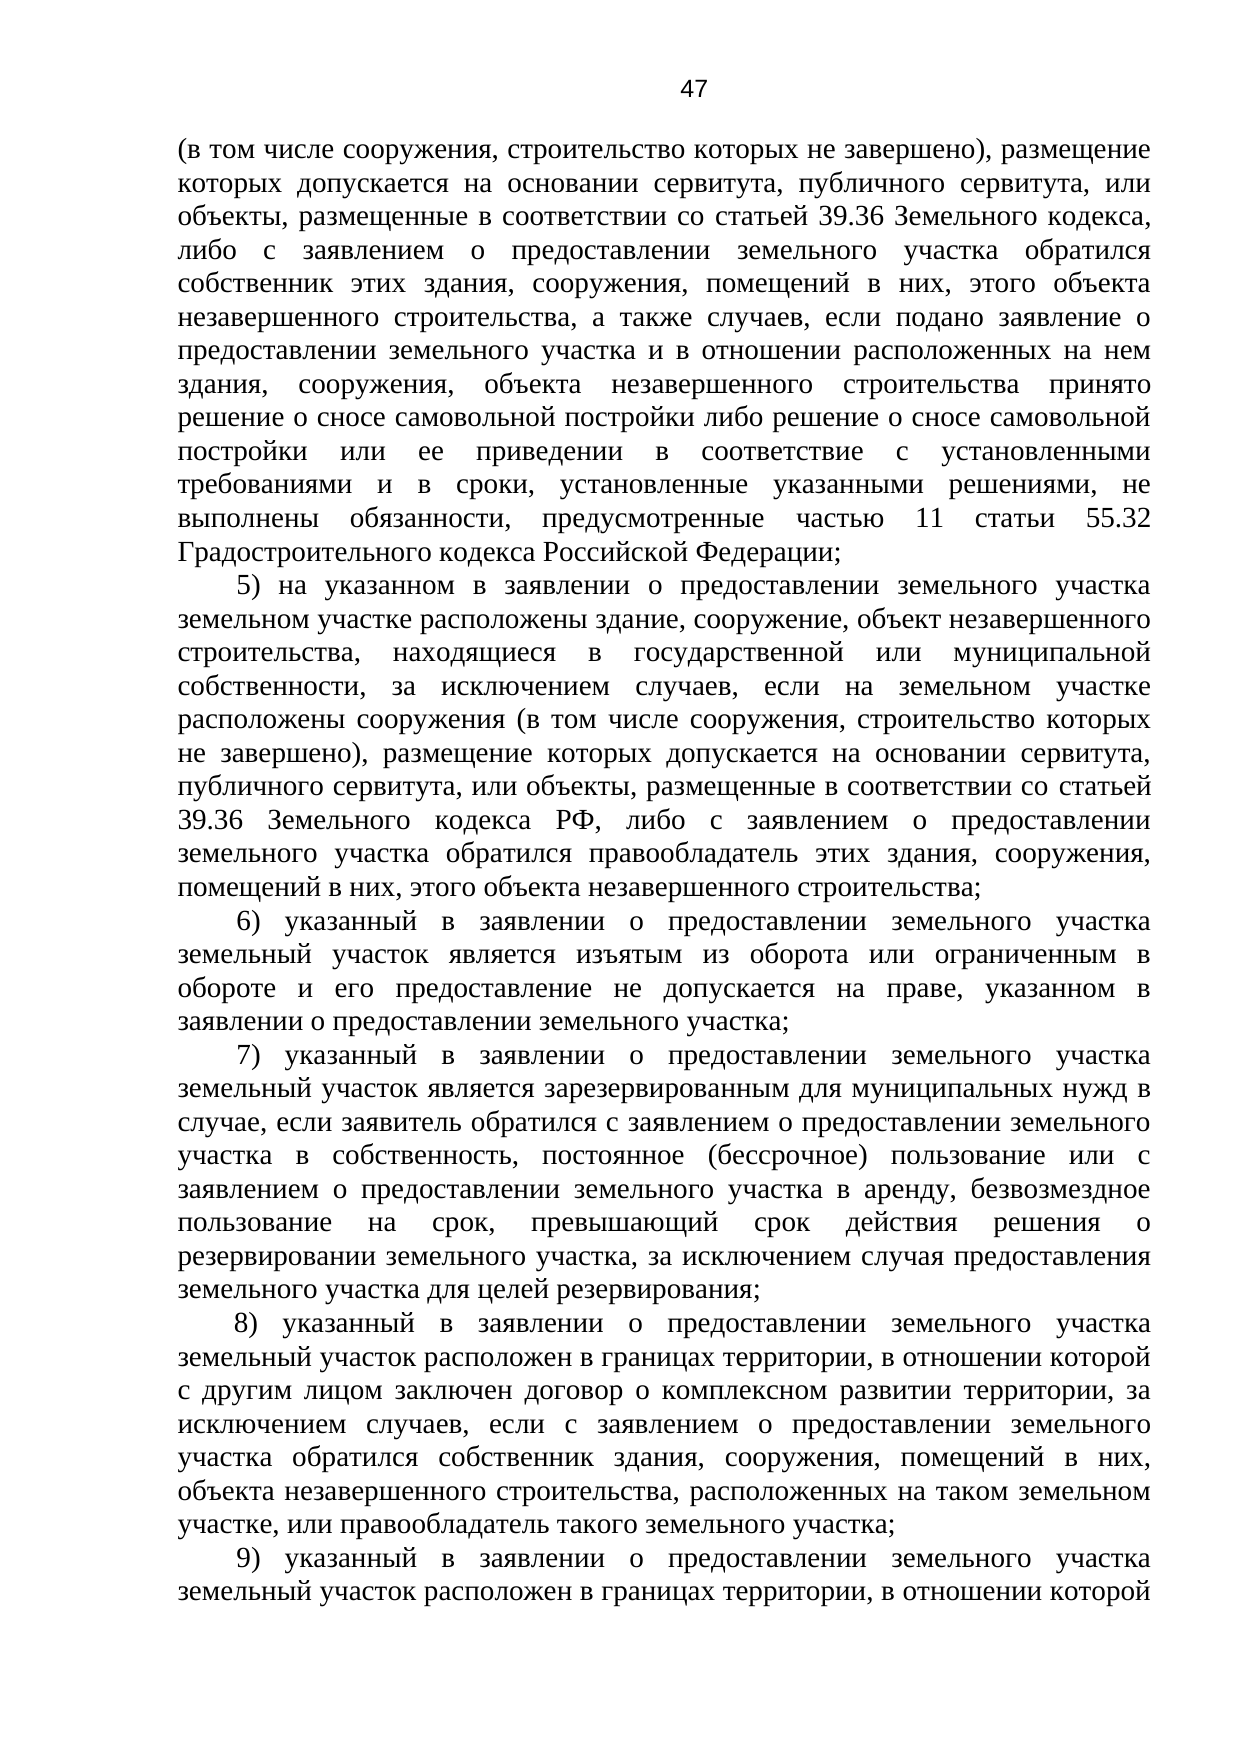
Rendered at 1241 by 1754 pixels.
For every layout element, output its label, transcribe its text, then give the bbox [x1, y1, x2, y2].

text 7) указанный в заявлении о предоставлении земельного участка земельный участок является зарезервированным для муниципальных нужд в случае, если заявитель обратился с заявлением о предоставлении земельного участка в собственность, постоянное (бессрочное) пользование или с заявлением о предоставлении земельного участка в аренду, безвозмездное пользование на срок, превышающий срок действия решения о резервировании земельного участка, за исключением случая предоставления земельного участка для целей резервирования; [177, 1037, 1152, 1305]
text 6) указанный в заявлении о предоставлении земельного участка земельный участок является изъятым из оборота или ограниченным в обороте и его предоставление не допускается на праве, указанном в заявлении о предоставлении земельного участка; [177, 903, 1152, 1037]
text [177, 1540, 1152, 1607]
text 5) на указанном в заявлении о предоставлении земельного участка земельном участке расположены здание, сооружение, объект незавершенного строительства, находящиеся в государственной или муниципальной собственности, за исключением случаев, если на земельном участке расположены сооружения (в том числе сооружения, строительство которых не завершено), размещение которых допускается на основании сервитута, публичного сервитута, или объекты, размещенные в соответствии со статьей 39.36 Земельного кодекса РФ, либо с заявлением о предоставлении земельного участка обратился правообладатель этих здания, сооружения, помещений в них, этого объекта незавершенного строительства; [177, 567, 1152, 903]
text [177, 131, 1152, 567]
text 8) указанный в заявлении о предоставлении земельного участка земельный участок расположен в границах территории, в отношении которой с другим лицом заключен договор о комплексном развитии территории, за исключением случаев, если с заявлением о предоставлении земельного участка обратился собственник здания, сооружения, помещений в них, объекта незавершенного строительства, расположенных на таком земельном участке, или правообладатель такого земельного участка; [177, 1305, 1152, 1540]
